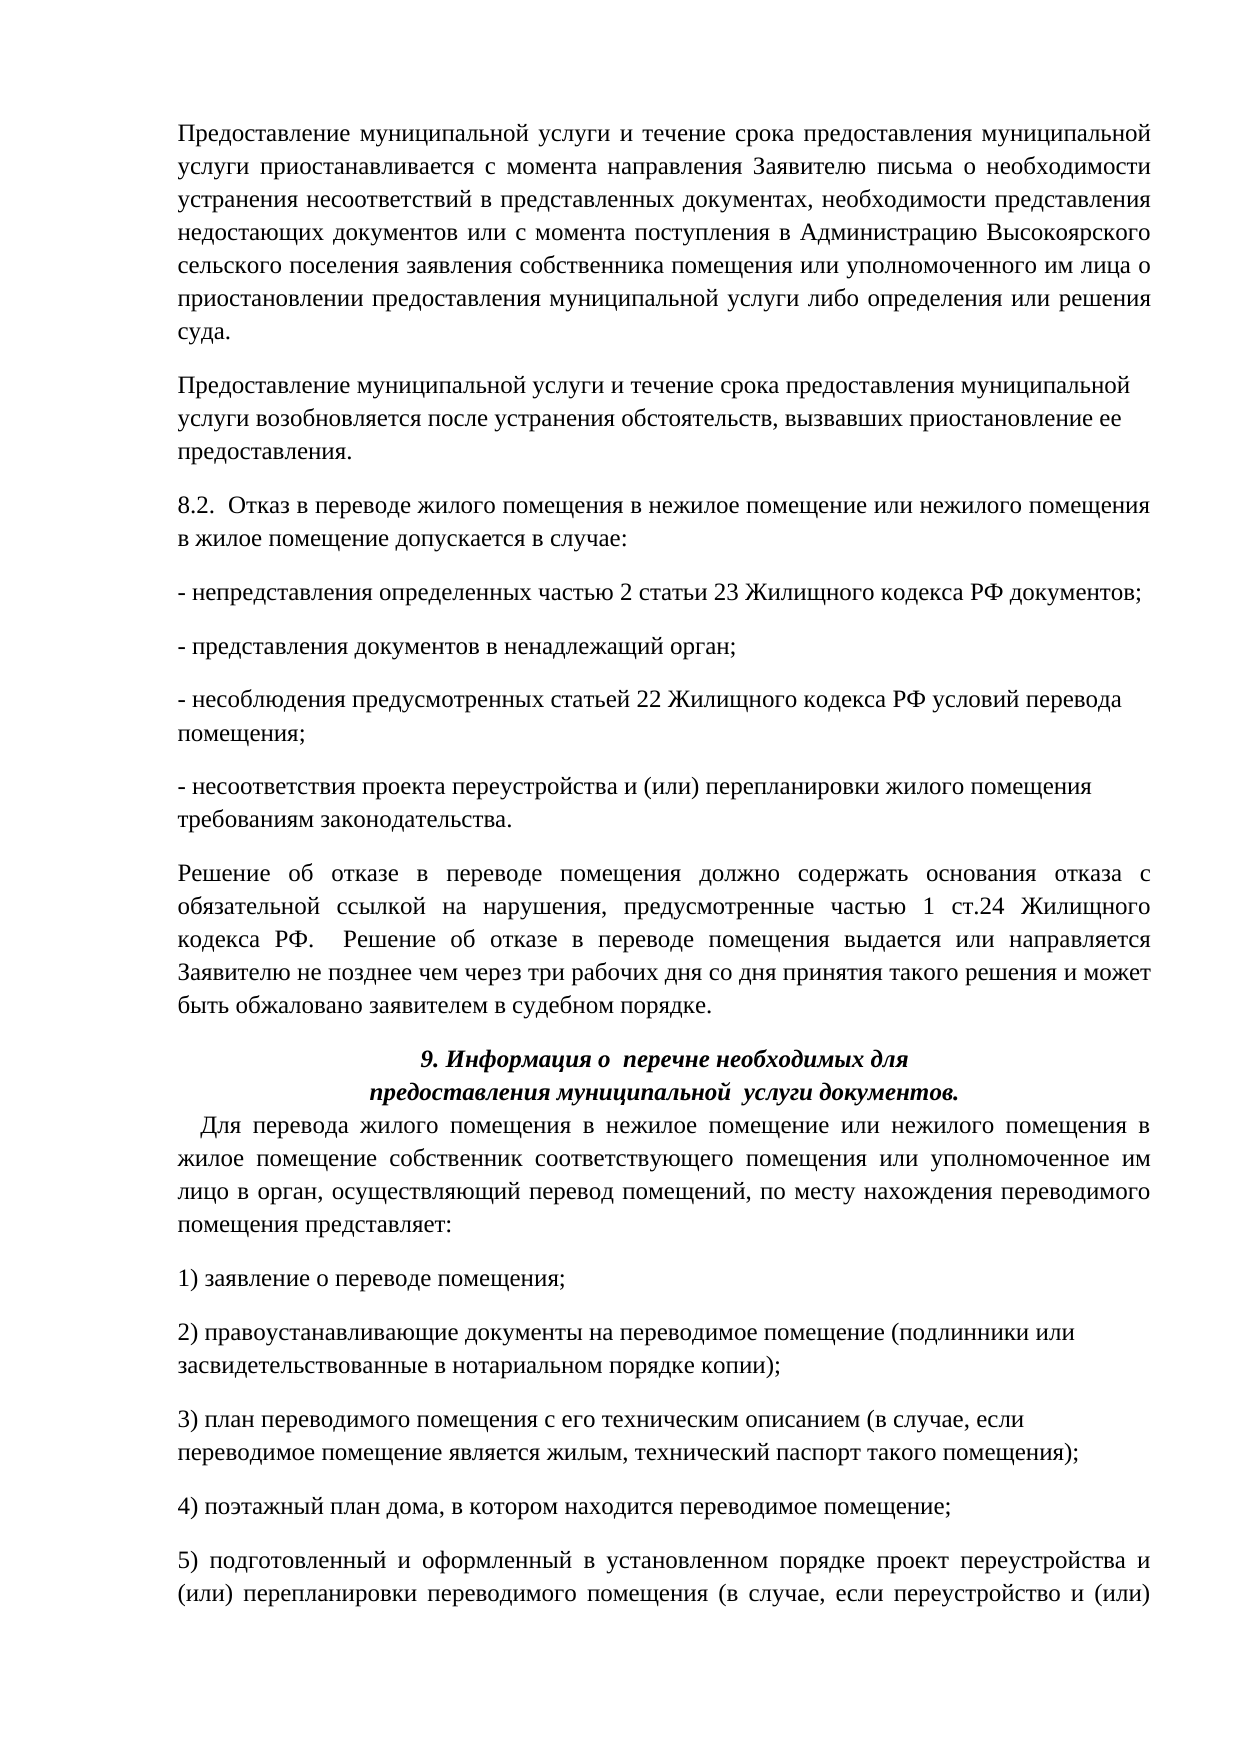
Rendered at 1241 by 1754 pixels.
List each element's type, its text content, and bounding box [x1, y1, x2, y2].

text Предоставление муниципальной услуги и течение срока предоставления муниципальной услуги приостанавливается с момента направления Заявителю письма о необходимости устранения несоответствий в представленных документах, необходимости представления недостающих документов или с момента поступления в Администрацию Высокоярского сельского поселения заявления собственника помещения или уполномоченного им лица о приостановлении предоставления муниципальной услуги либо определения или решения суда. [177, 118, 1152, 345]
text Предоставление муниципальной услуги и течение срока предоставления муниципальной услуги возобновляется после устранения обстоятельств, вызвавших приостановление ее предоставления. [177, 370, 1152, 465]
text предоставления муниципальной услуги документов. [177, 1077, 1152, 1106]
text 1) заявление о переводе помещения; [177, 1263, 1152, 1292]
text - представления документов в ненадлежащий орган; [177, 631, 1152, 659]
text 3) план переводимого помещения с его техническим описанием (в случае, если переводимое помещение является жилым, технический паспорт такого помещения); [177, 1404, 1152, 1466]
text 8.2. Отказ в переводе жилого помещения в нежилое помещение или нежилого помещения в жилое помещение допускается в случае: [177, 490, 1152, 552]
text - несоблюдения предусмотренных статьей 22 Жилищного кодекса РФ условий перевода помещения; [177, 684, 1152, 746]
text Для перевода жилого помещения в нежилое помещение или нежилого помещения в жилое помещение собственник соответствующего помещения или уполномоченное им лицо в орган, осуществляющий перевод помещений, по месту нахождения переводимого помещения представляет: [177, 1110, 1152, 1238]
text 4) поэтажный план дома, в котором находится переводимое помещение; [177, 1491, 1152, 1519]
text - непредставления определенных частью 2 статьи 23 Жилищного кодекса РФ документов; [177, 577, 1152, 606]
text - несоответствия проекта переустройства и (или) перепланировки жилого помещения требованиям законодательства. [177, 771, 1152, 833]
text 9. Информация о перечне необходимых для [177, 1044, 1152, 1073]
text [177, 1545, 1152, 1606]
text 2) правоустанавливающие документы на переводимое помещение (подлинники или засвидетельствованные в нотариальном порядке копии); [177, 1317, 1152, 1379]
text Решение об отказе в переводе помещения должно содержать основания отказа с обязательной ссылкой на нарушения, предусмотренные частью 1 ст.24 Жилищного кодекса РФ. Решение об отказе в переводе помещения выдается или направляется Заявителю не позднее чем через три рабочих дня со дня принятия такого решения и может быть обжаловано заявителем в судебном порядке. [177, 858, 1152, 1019]
